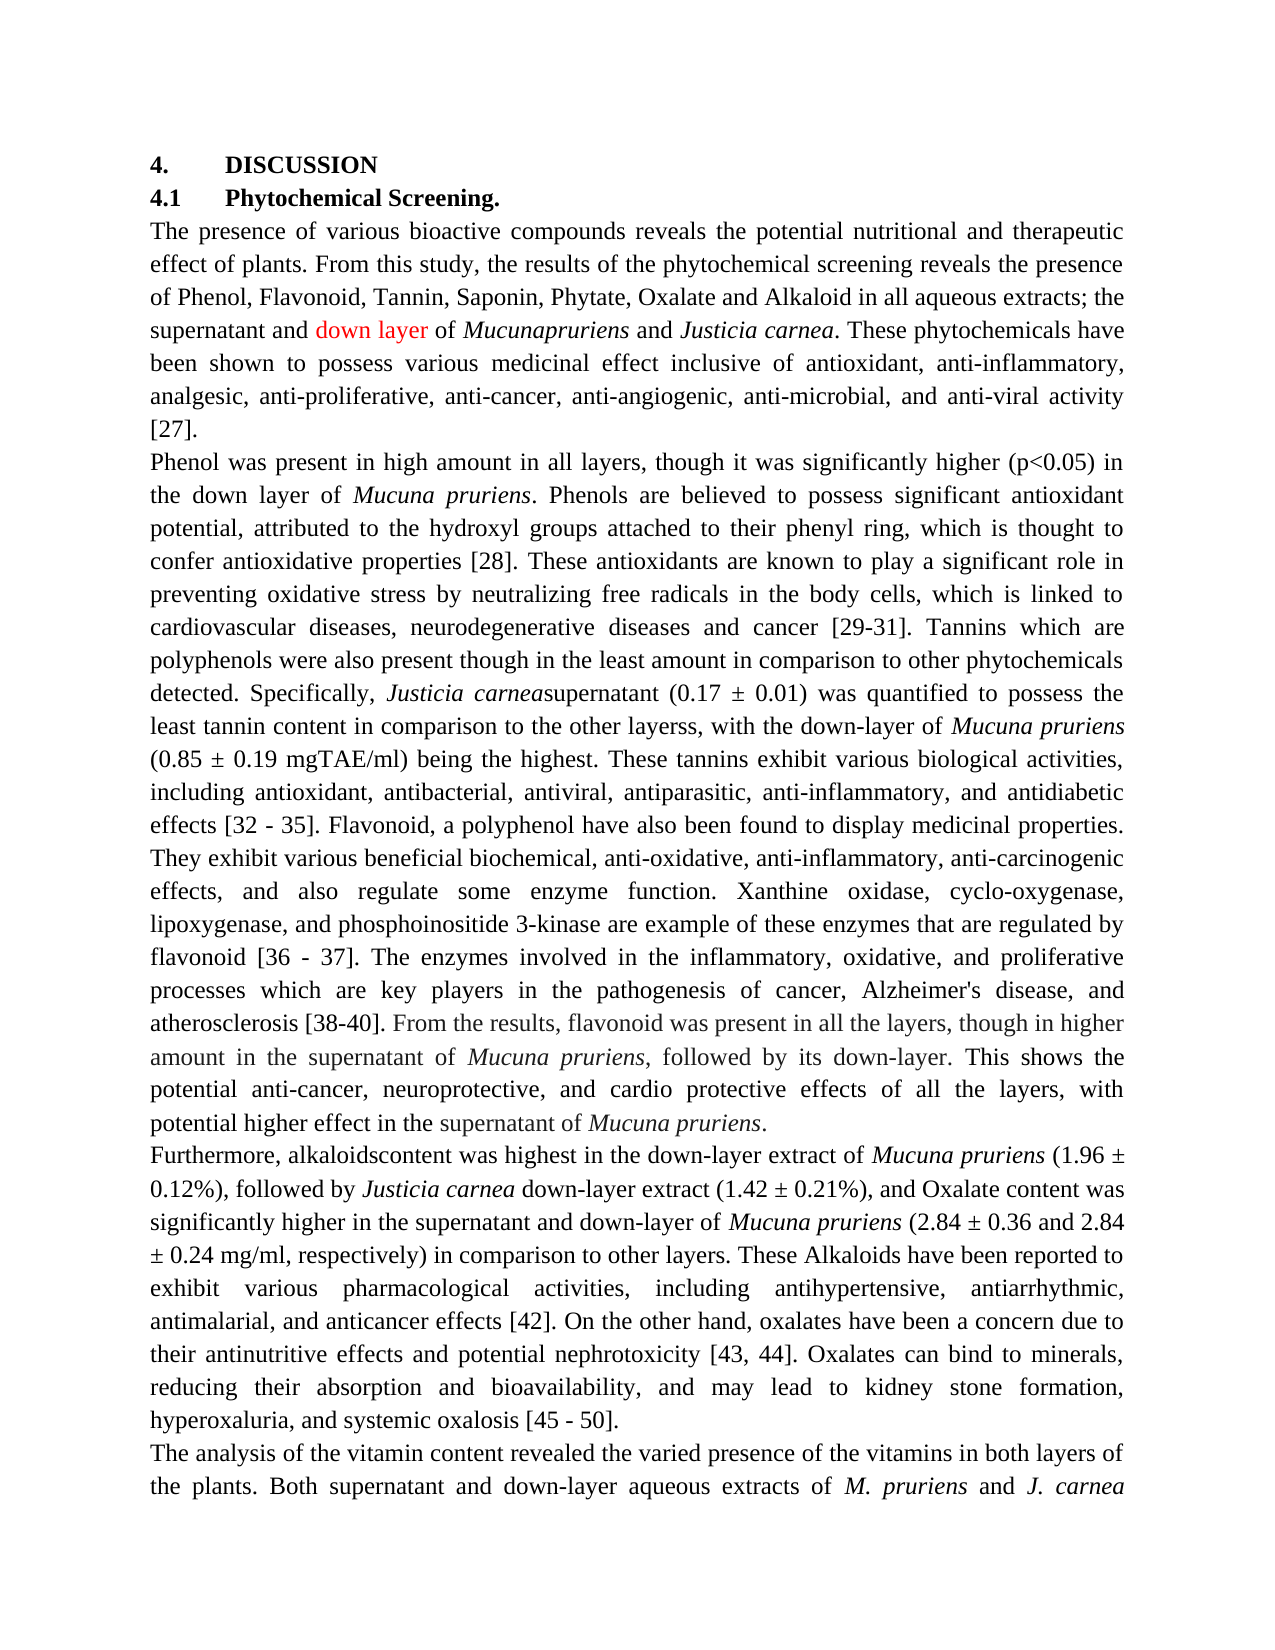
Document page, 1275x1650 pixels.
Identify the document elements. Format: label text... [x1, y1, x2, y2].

text The presence of various bioactive compounds reveals the potential nutritional and therapeutic effect of plants. From this study, the results of the phytochemical screening reveals the presence of Phenol, Flavonoid, Tannin, Saponin, Phytate, Oxalate and Alkaloid in all aqueous extracts; the supernatant and down layer of Mucunapruriens and Justicia carnea. These phytochemicals have been shown to possess various medicinal effect inclusive of antioxidant, anti-inflammatory, analgesic, anti-proliferative, anti-cancer, anti-angiogenic, anti-microbial, and anti-viral activity [27]. [150, 216, 1125, 443]
text Furthermore, alkaloidscontent was highest in the down-layer extract of Mucuna pruriens (1.96 ± 0.12%), followed by Justicia carnea down-layer extract (1.42 ± 0.21%), and Oxalate content was significantly higher in the supernatant and down-layer of Mucuna pruriens (2.84 ± 0.36 and 2.84 ± 0.24 mg/ml, respectively) in comparison to other layers. These Alkaloids have been reported to exhibit various pharmacological activities, including antihypertensive, antiarrhythmic, antimalarial, and anticancer effects [42]. On the other hand, oxalates have been a concern due to their antinutritive effects and potential nephrotoxicity [43, 44]. Oxalates can bind to minerals, reducing their absorption and bioavailability, and may lead to kidney stone formation, hyperoxaluria, and systemic oxalosis [45 - 50]. [150, 1141, 1125, 1433]
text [150, 1438, 1125, 1499]
text 4. DISCUSSION [150, 150, 1125, 179]
text Phenol was present in high amount in all layers, though it was significantly higher (p<0.05) in the down layer of Mucuna pruriens. Phenols are believed to possess significant antioxidant potential, attributed to the hydroxyl groups attached to their phenyl ring, which is thought to confer antioxidative properties [28]. These antioxidants are known to play a significant role in preventing oxidative stress by neutralizing free radicals in the body cells, which is linked to cardiovascular diseases, neurodegenerative diseases and cancer [29-31]. Tannins which are polyphenols were also present though in the least amount in comparison to other phytochemicals detected. Specifically, Justicia carneasupernatant (0.17 ± 0.01) was quantified to possess the least tannin content in comparison to the other layerss, with the down-layer of Mucuna pruriens (0.85 ± 0.19 mgTAE/ml) being the highest. These tannins exhibit various biological activities, including antioxidant, antibacterial, antiviral, antiparasitic, anti-inflammatory, and antidiabetic effects [32 - 35]. Flavonoid, a polyphenol have also been found to display medicinal properties. They exhibit various beneficial biochemical, anti-oxidative, anti-inflammatory, anti-carcinogenic effects, and also regulate some enzyme function. Xanthine oxidase, cyclo-oxygenase, lipoxygenase, and phosphoinositide 3-kinase are example of these enzymes that are regulated by flavonoid [36 - 37]. The enzymes involved in the inflammatory, oxidative, and proliferative processes which are key players in the pathogenesis of cancer, Alzheimer's disease, and atherosclerosis [38-40]. From the results, flavonoid was present in all the layers, though in higher amount in the supernatant of Mucuna pruriens, followed by its down-layer. This shows the potential anti-cancer, neuroprotective, and cardio protective effects of all the layers, with potential higher effect in the supernatant of Mucuna pruriens. [150, 447, 1125, 1136]
text 4.1 Phytochemical Screening. [150, 183, 1125, 212]
